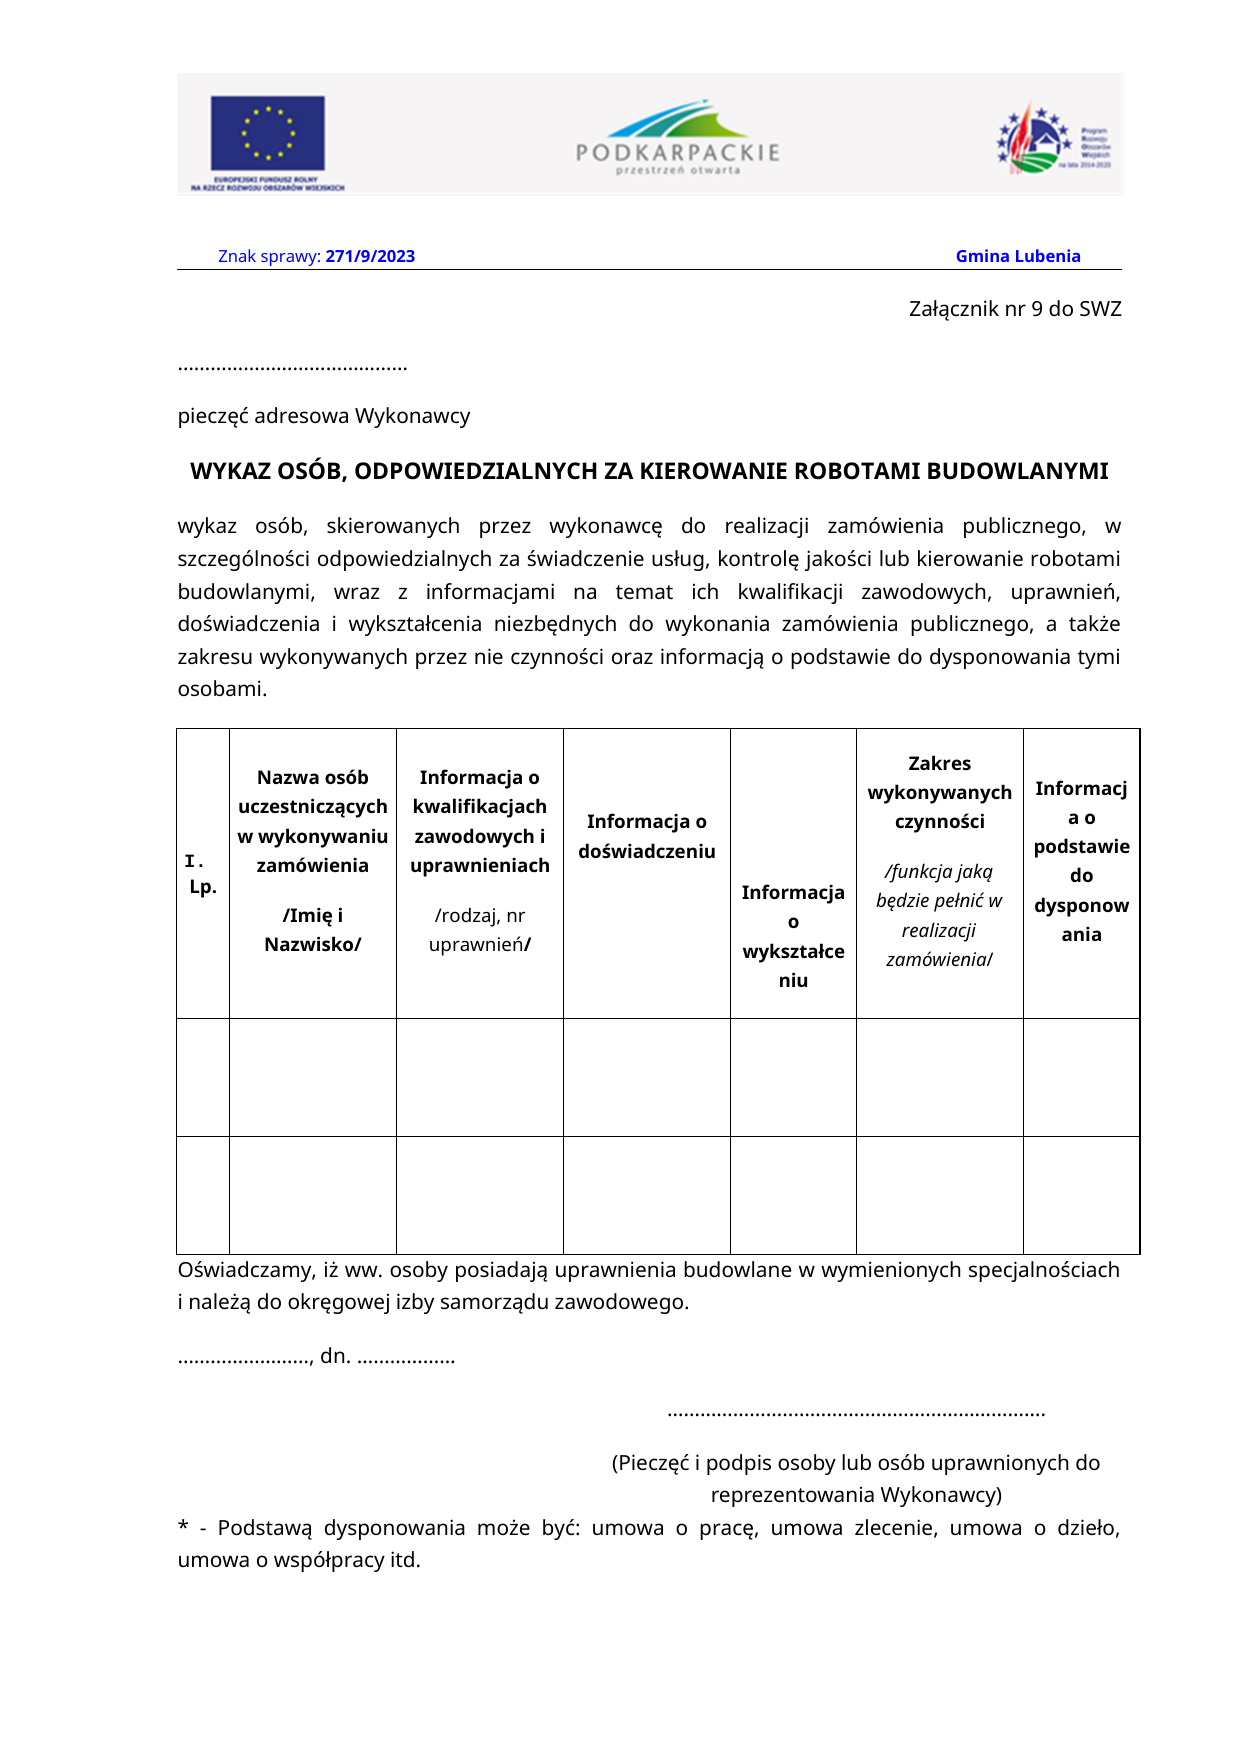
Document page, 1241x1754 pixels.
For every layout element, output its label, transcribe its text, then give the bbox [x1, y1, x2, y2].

table_cell [397, 1137, 563, 1254]
text reprezentowania Wykonawcy) [591, 1480, 1122, 1509]
table_cell [857, 1019, 1023, 1136]
table_header Lp. [177, 729, 229, 1017]
text (Pieczęć i podpis osoby lub osób uprawnionych do [591, 1448, 1122, 1476]
table_cell [177, 1019, 229, 1136]
text pieczęć adresowa Wykonawcy [177, 401, 533, 430]
table_cell [731, 1019, 856, 1136]
table_cell [1024, 1137, 1139, 1254]
table_header Informacja o wykształceniu [731, 729, 856, 1017]
table_cell [177, 1137, 229, 1254]
table_cell [1024, 1019, 1139, 1136]
text WYKAZ OSÓB, ODPOWIEDZIALNYCH ZA KIEROWANIE ROBOTAMI BUDOWLANYMI [177, 455, 1122, 486]
table_cell [564, 1137, 730, 1254]
table_header Informacja o doświadczeniu [564, 729, 730, 1017]
text wykaz osób, skierowanych przez wykonawcę do realizacji zamówienia publicznego, w szczególności odpowiedzialnych za świadczenie usług, kontrolę jakości lub kierowanie robotami budowlanymi, wraz z informacjami na temat ich kwalifikacji zawodowych, uprawnień, doświadczenia i wykształcenia niezbędnych do wykonania zamówienia publicznego, a także zakresu wykonywanych przez nie czynności oraz informacją o podstawie do dysponowania tymi osobami. [177, 512, 1122, 703]
table_header Informacja o kwalifikacjach zawodowych i uprawnieniach /rodzaj, nr uprawnień/ [397, 729, 563, 1017]
table_cell [230, 1019, 396, 1136]
text Oświadczamy, iż ww. osoby posiadają uprawnienia budowlane w wymienionych specjalnościach i należą do okręgowej izby samorządu zawodowego. [177, 1255, 1122, 1316]
text …………………..………………………………………. [591, 1394, 1122, 1423]
text ……………………, dn. ……………… [177, 1341, 1122, 1369]
table_header Informacja o podstawie do dysponowania [1024, 729, 1139, 1017]
table_cell [857, 1137, 1023, 1254]
table_header Zakres wykonywanych czynności /funkcja jaką będzie pełnić w realizacji zamówienia/ [857, 729, 1023, 1017]
text Załącznik nr 9 do SWZ [177, 294, 1122, 323]
table_header Nazwa osób uczestniczących w wykonywaniu zamówienia /Imię i Nazwisko/ [230, 729, 396, 1017]
picture [177, 73, 1125, 197]
table_cell [564, 1019, 730, 1136]
table_cell [731, 1137, 856, 1254]
table_cell [230, 1137, 396, 1254]
text …………………………………… [177, 348, 1122, 376]
table_cell [397, 1019, 563, 1136]
text * - Podstawą dysponowania może być: umowa o pracę, umowa zlecenie, umowa o dzieło, umowa o współpracy itd. [177, 1513, 1122, 1574]
